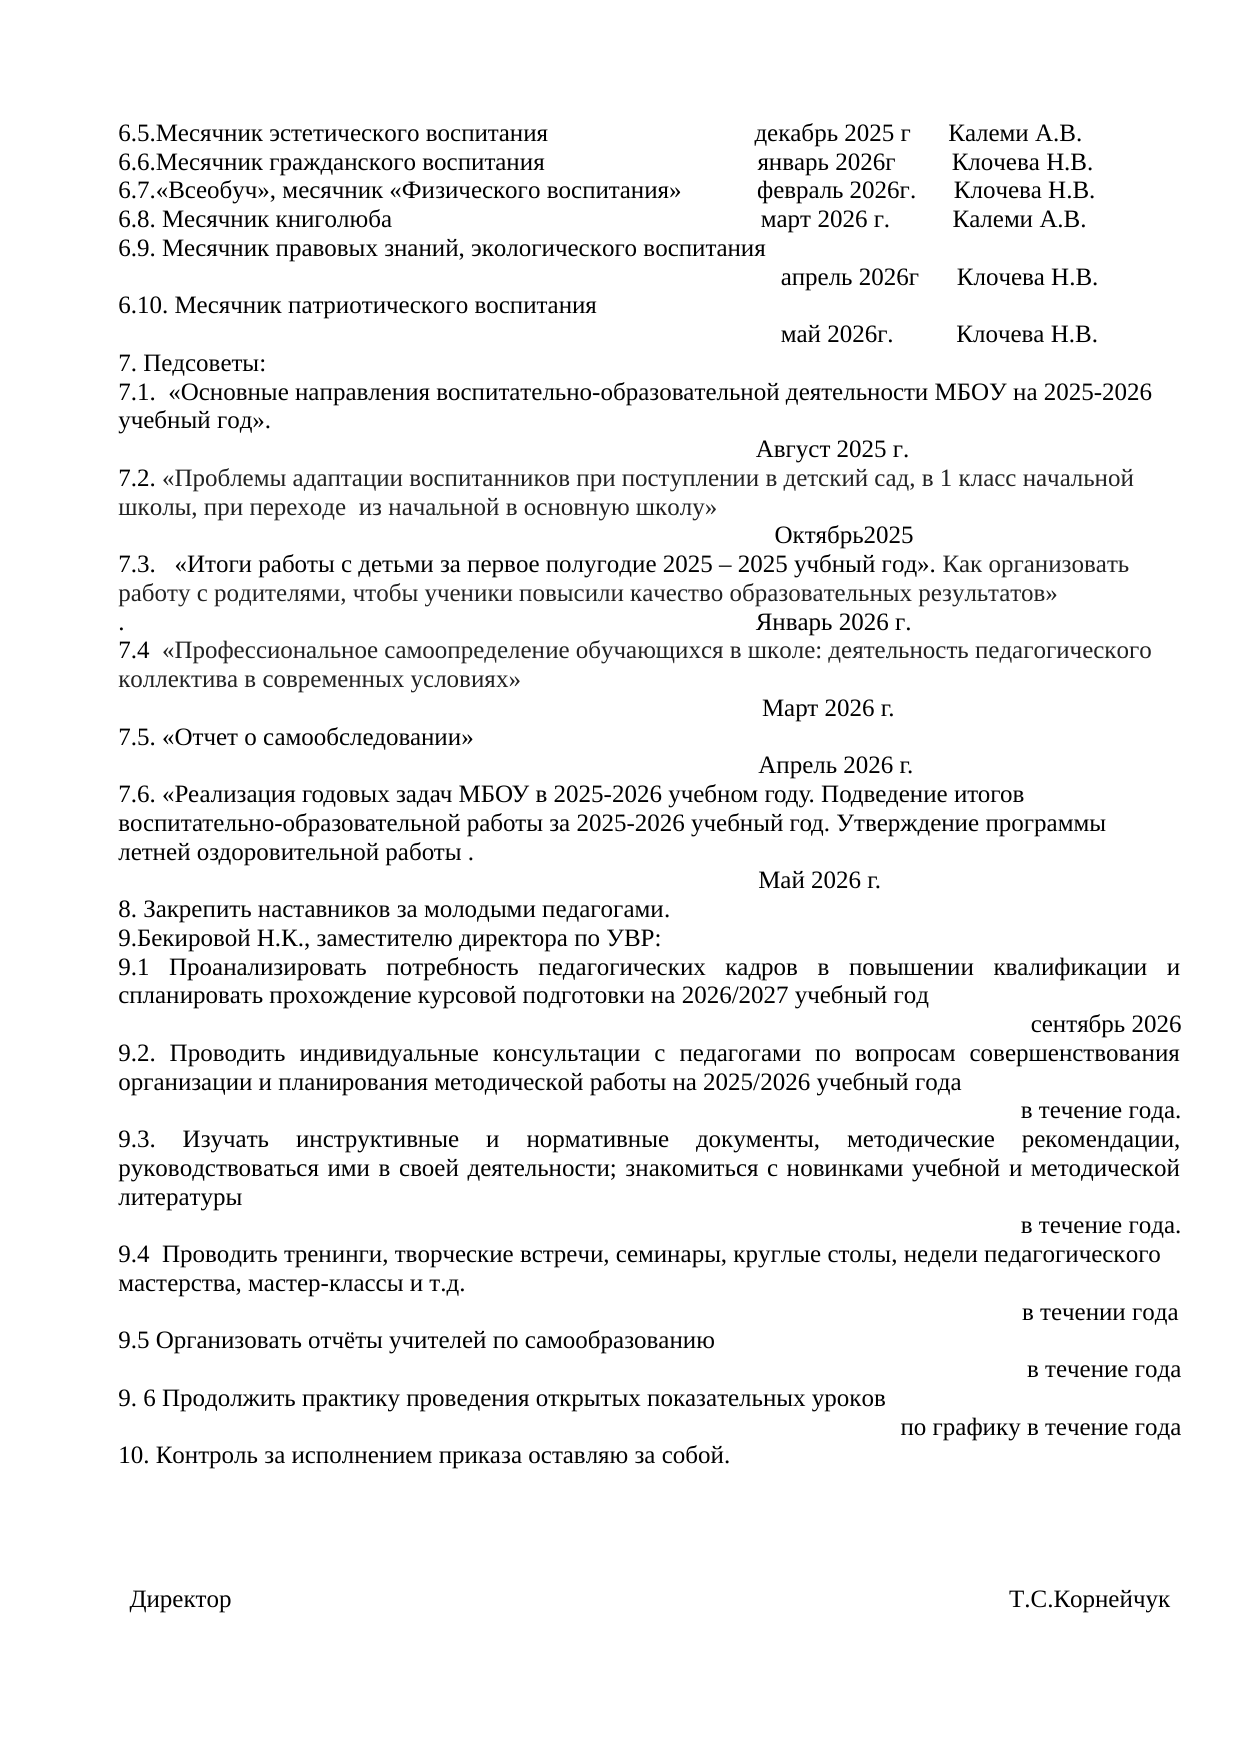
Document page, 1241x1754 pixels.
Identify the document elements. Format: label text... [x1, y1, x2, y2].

text воспитательно-образовательной работы за 2025-2026 учебный год. Утверждение программы летней оздоровительной работы . [118, 808, 1181, 866]
text 6.8. Месячник книголюба март 2026 г. Калеми А.В. [118, 204, 1181, 233]
text 10. Контроль за исполнением приказа оставляю за собой. [118, 1441, 1181, 1469]
text 6.6.Месячник гражданского воспитания январь 2026г Клочева Н.В. [118, 147, 1181, 176]
text 9.2. Проводить индивидуальные консультации с педагогами по вопросам совершенствования организации и планирования методической работы на 2025/2026 учебный года [118, 1038, 1181, 1096]
text 7.5. «Отчет о самообследовании» [118, 722, 1181, 751]
text Март 2026 г. [118, 693, 1181, 722]
table_header Директор [118, 1584, 649, 1613]
text 6.5.Месячник эстетического воспитания декабрь 2025 г Калеми А.В. [118, 118, 1181, 147]
text 9. 6 Продолжить практику проведения открытых показательных уроков [118, 1383, 1181, 1412]
text 7. Педсоветы: [118, 348, 1181, 377]
text в течение года [118, 1354, 1181, 1383]
text апрель 2026г Клочева Н.В. [118, 262, 1181, 291]
text 6.9. Месячник правовых знаний, экологического воспитания [118, 233, 1181, 262]
text май 2026г. Клочева Н.В. [118, 319, 1181, 348]
text Август 2025 г. [118, 434, 1181, 463]
text в течение года. [339, 1096, 1181, 1124]
text в течение года. [339, 1211, 1181, 1239]
text Апрель 2026 г. [118, 751, 1181, 779]
text по графику в течение года [118, 1412, 1181, 1441]
text 6.7.«Всеобуч», месячник «Физического воспитания» февраль 2026г. Клочева Н.В. [118, 176, 1181, 204]
text 9.3. Изучать инструктивные и нормативные документы, методические рекомендации, руководствоваться ими в своей деятельности; знакомиться с новинками учебной и методической литературы [118, 1124, 1181, 1211]
table_header Т.С.Корнейчук [650, 1584, 1181, 1613]
text 9.1 Проанализировать потребность педагогических кадров в повышении квалификации и спланировать прохождение курсовой подготовки на 2026/2027 учебный год [118, 952, 1181, 1009]
text 9.5 Организовать отчёты учителей по самообразованию [118, 1326, 1181, 1354]
text 6.10. Месячник патриотического воспитания [118, 291, 1181, 319]
text 7.2. «Проблемы адаптации воспитанников при поступлении в детский сад, в 1 класс начальной школы, при переходе из начальной в основную школу» [118, 463, 1181, 521]
text Октябрь2025 [118, 521, 1181, 549]
text сентябрь 2026 [118, 1009, 1181, 1038]
text 9.Бекировой Н.К., заместителю директора по УВР: [118, 923, 1181, 952]
text 7.4 «Профессиональное самоопределение обучающихся в школе: деятельность педагогического коллектива в современных условиях» [118, 636, 1181, 693]
text 7.6. «Реализация годовых задач МБОУ в 2025-2026 учебном году. Подведение итогов [118, 779, 1181, 808]
text 7.3. «Итоги работы с детьми за первое полугодие 2025 – 2025 учбный год». Как организовать работу с родителями, чтобы ученики повысили качество образовательных результатов» . Январь 2026 г. [118, 549, 1181, 636]
text 7.1. «Основные направления воспитательно-образовательной деятельности МБОУ на 2025-2026 учебный год». [118, 377, 1181, 434]
text 8. Закрепить наставников за молодыми педагогами. [118, 894, 1181, 923]
text 9.4 Проводить тренинги, творческие встречи, семинары, круглые столы, недели педагогического мастерства, мастер-классы и т.д. в течении года [118, 1239, 1181, 1326]
text Май 2026 г. [118, 866, 1181, 894]
